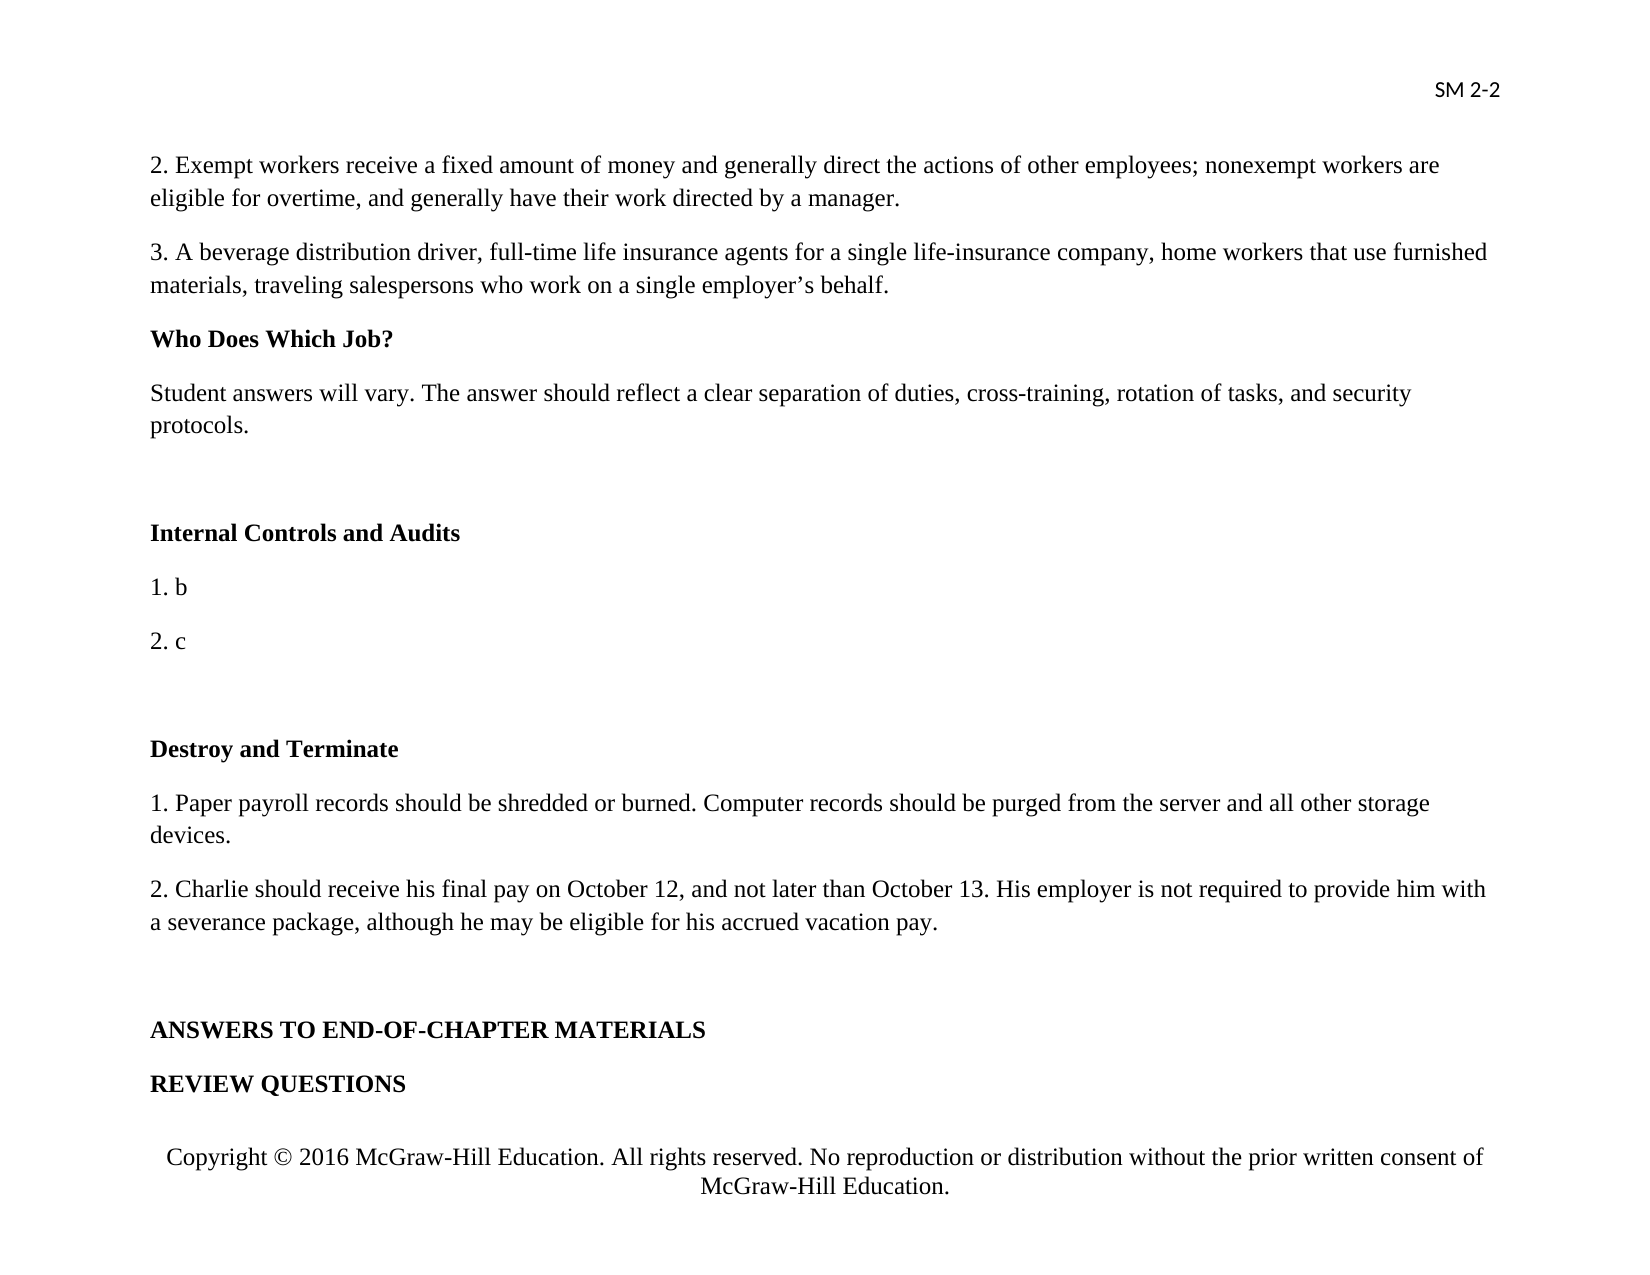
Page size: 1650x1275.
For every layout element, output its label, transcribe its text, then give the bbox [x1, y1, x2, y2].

text ANSWERS TO END-OF-CHAPTER MATERIALS [150, 1015, 1500, 1044]
text 2. Exempt workers receive a fixed amount of money and generally direct the actions of other employees; nonexempt workers are eligible for overtime, and generally have their work directed by a manager. [150, 150, 1500, 212]
text 2. c [150, 626, 1500, 655]
text Internal Controls and Audits [150, 518, 1500, 547]
text Student answers will vary. The answer should reflect a clear separation of duties, cross-training, rotation of tasks, and security protocols. [150, 378, 1500, 439]
text 1. Paper payroll records should be shredded or burned. Computer records should be purged from the server and all other storage devices. [150, 788, 1500, 849]
text REVIEW QUESTIONS [150, 1069, 1500, 1098]
text 3. A beverage distribution driver, full-time life insurance agents for a single life-insurance company, home workers that use furnished materials, traveling salespersons who work on a single employer’s behalf. [150, 237, 1500, 299]
text Who Does Which Job? [150, 324, 1500, 352]
text 2. Charlie should receive his final pay on October 12, and not later than October 13. His employer is not required to provide him with a severance package, although he may be eligible for his accrued vacation pay. [150, 874, 1500, 936]
text 1. b [150, 572, 1500, 601]
text Destroy and Terminate [150, 734, 1500, 762]
